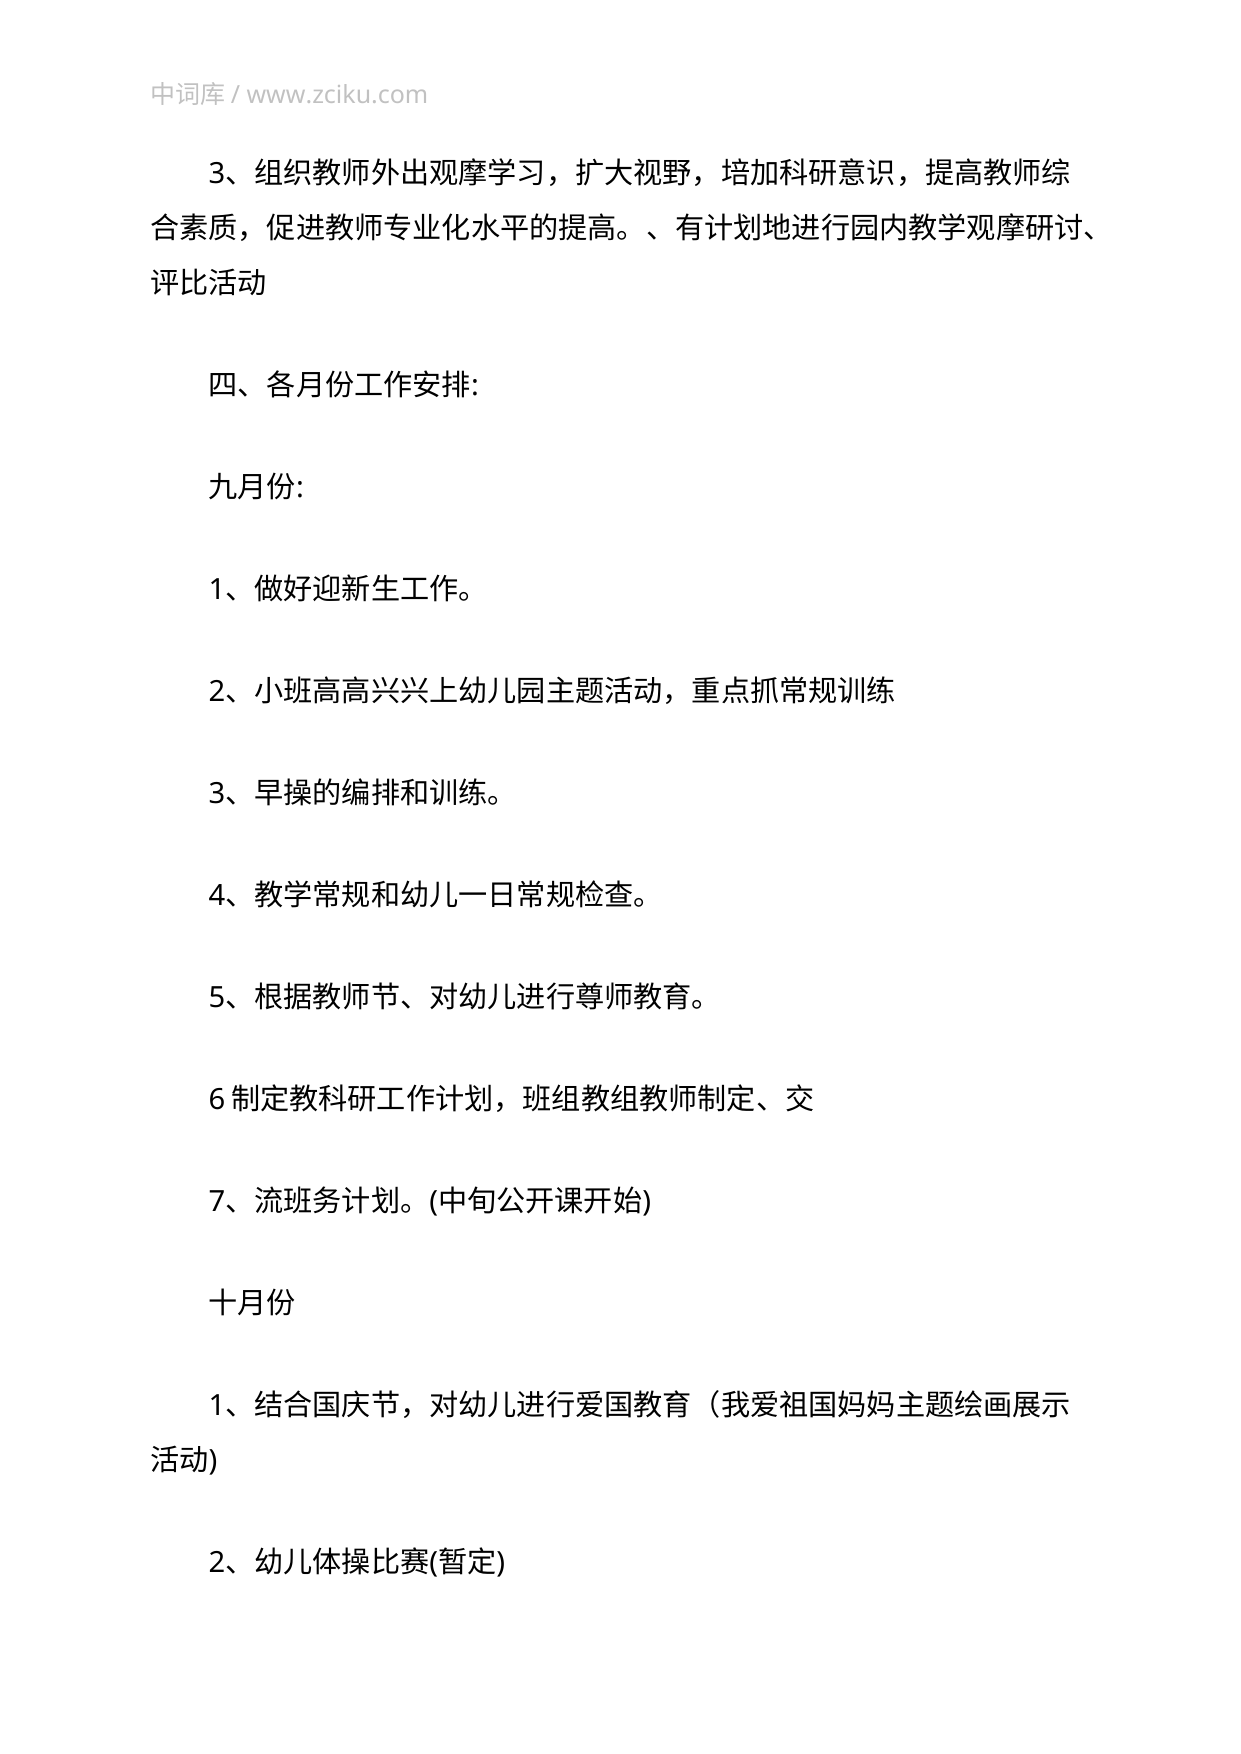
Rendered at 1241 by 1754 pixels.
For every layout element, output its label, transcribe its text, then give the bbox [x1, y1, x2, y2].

text 3、组织教师外出观摩学习，扩大视野，培加科研意识，提高教师综合素质，促进教师专业化水平的提高。、有计划地进行园内教学观摩研讨、评比活动 [150, 150, 1090, 302]
text 3、早操的编排和训练。 [150, 769, 1090, 812]
text 十月份 [150, 1279, 1090, 1322]
text 2、幼儿体操比赛(暂定) [150, 1538, 1090, 1581]
text 九月份: [150, 464, 1090, 506]
text 1、做好迎新生工作。 [150, 566, 1090, 608]
text 2、小班高高兴兴上幼儿园主题活动，重点抓常规训练 [150, 668, 1090, 710]
text 四、各月份工作安排: [150, 362, 1090, 404]
text 6制定教科研工作计划，班组教组教师制定、交 [150, 1076, 1090, 1118]
text 4、教学常规和幼儿一日常规检查。 [150, 872, 1090, 914]
text 1、结合国庆节，对幼儿进行爱国教育（我爱祖国妈妈主题绘画展示活动) [150, 1381, 1090, 1479]
text 7、流班务计划。(中旬公开课开始) [150, 1177, 1090, 1220]
text 5、根据教师节、对幼儿进行尊师教育。 [150, 973, 1090, 1016]
